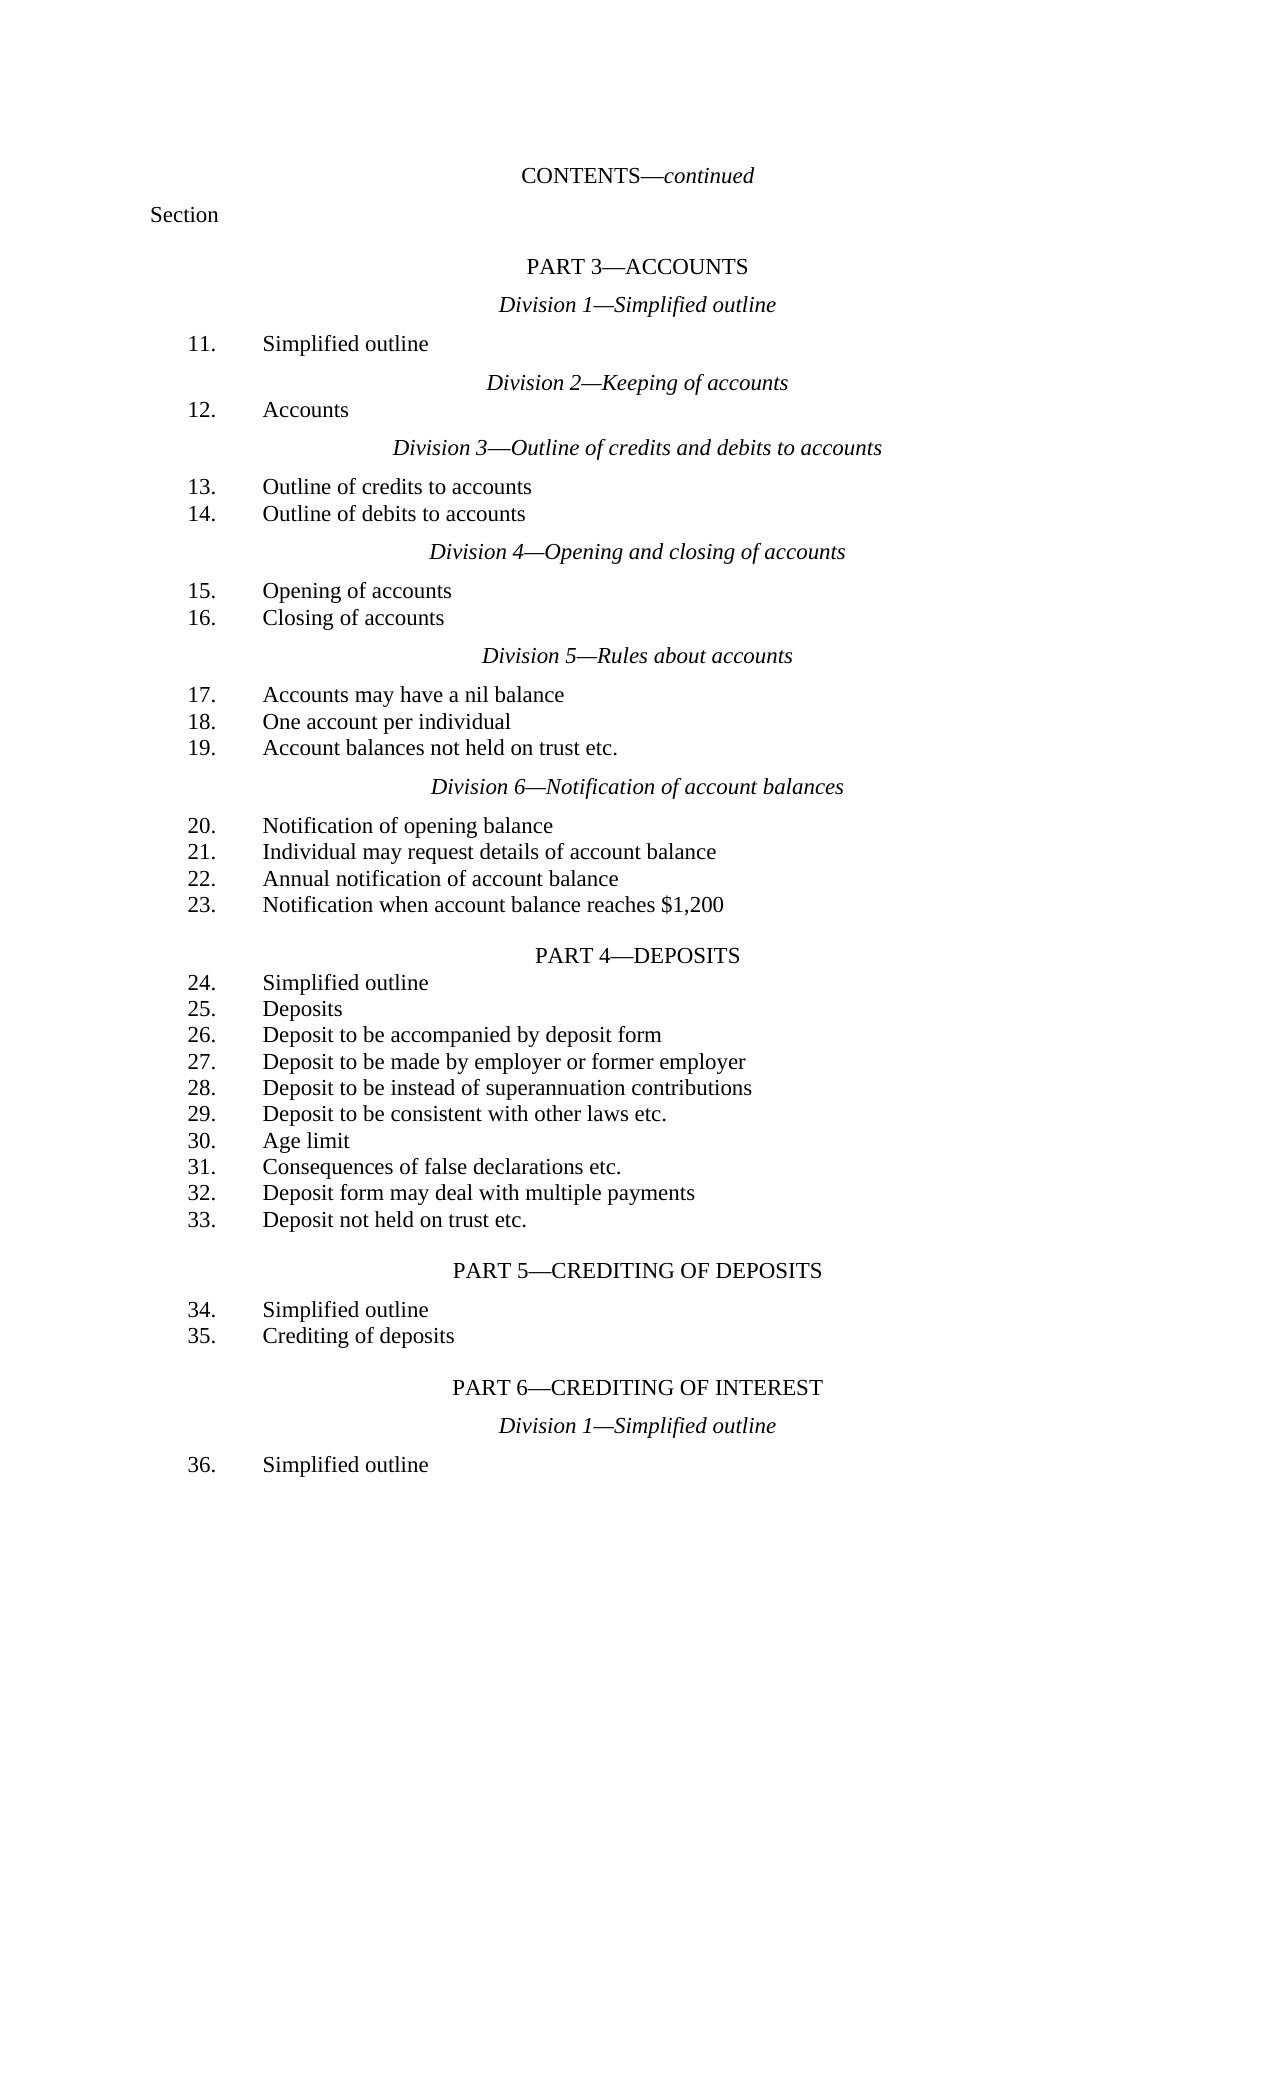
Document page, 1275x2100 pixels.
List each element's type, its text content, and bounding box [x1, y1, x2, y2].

text PART 6—CREDITING OF INTEREST [150, 1374, 1125, 1400]
text 35. Crediting of deposits [187, 1322, 1125, 1349]
text PART 4—DEPOSITS [150, 942, 1125, 969]
text 32. Deposit form may deal with multiple payments [187, 1179, 1125, 1206]
text Division 3—Outline of credits and debits to accounts [150, 434, 1125, 461]
text 14. Outline of debits to accounts [187, 500, 1125, 526]
text Division 6—Notification of account balances [150, 773, 1125, 799]
text 36. Simplified outline [187, 1451, 1125, 1478]
text Division 1—Simplified outline [150, 292, 1125, 318]
text 33. Deposit not held on trust etc. [187, 1206, 1125, 1232]
text 27. Deposit to be made by employer or former employer [187, 1048, 1125, 1074]
text 16. Closing of accounts [187, 604, 1125, 630]
text 25. Deposits [187, 995, 1125, 1021]
text 12. Accounts [187, 396, 1125, 422]
text 17. Accounts may have a nil balance [187, 681, 1125, 708]
text 22. Annual notification of account balance [187, 864, 1125, 891]
text Section [150, 201, 1125, 228]
text PART 5—CREDITING OF DEPOSITS [150, 1257, 1125, 1283]
text 34. Simplified outline [187, 1296, 1125, 1322]
text 26. Deposit to be accompanied by deposit form [187, 1021, 1125, 1048]
text CONTENTS—continued [150, 162, 1125, 189]
text 15. Opening of accounts [187, 577, 1125, 604]
text 18. One account per individual [187, 708, 1125, 734]
text 11. Simplified outline [187, 330, 1125, 357]
text 23. Notification when account balance reaches $1,200 [187, 891, 1125, 917]
text 30. Age limit [187, 1127, 1125, 1153]
text 13. Outline of credits to accounts [187, 473, 1125, 500]
text 28. Deposit to be instead of superannuation contributions [187, 1074, 1125, 1100]
text 20. Notification of opening balance [187, 812, 1125, 838]
text 24. Simplified outline [187, 969, 1125, 995]
text 21. Individual may request details of account balance [187, 838, 1125, 864]
text 31. Consequences of false declarations etc. [187, 1153, 1125, 1179]
text Division 2—Keeping of accounts [150, 369, 1125, 396]
text PART 3—ACCOUNTS [150, 253, 1125, 279]
text 29. Deposit to be consistent with other laws etc. [187, 1100, 1125, 1127]
text Division 4—Opening and closing of accounts [150, 538, 1125, 565]
text Division 5—Rules about accounts [150, 643, 1125, 669]
text Division 1—Simplified outline [150, 1413, 1125, 1439]
text 19. Account balances not held on trust etc. [187, 734, 1125, 761]
